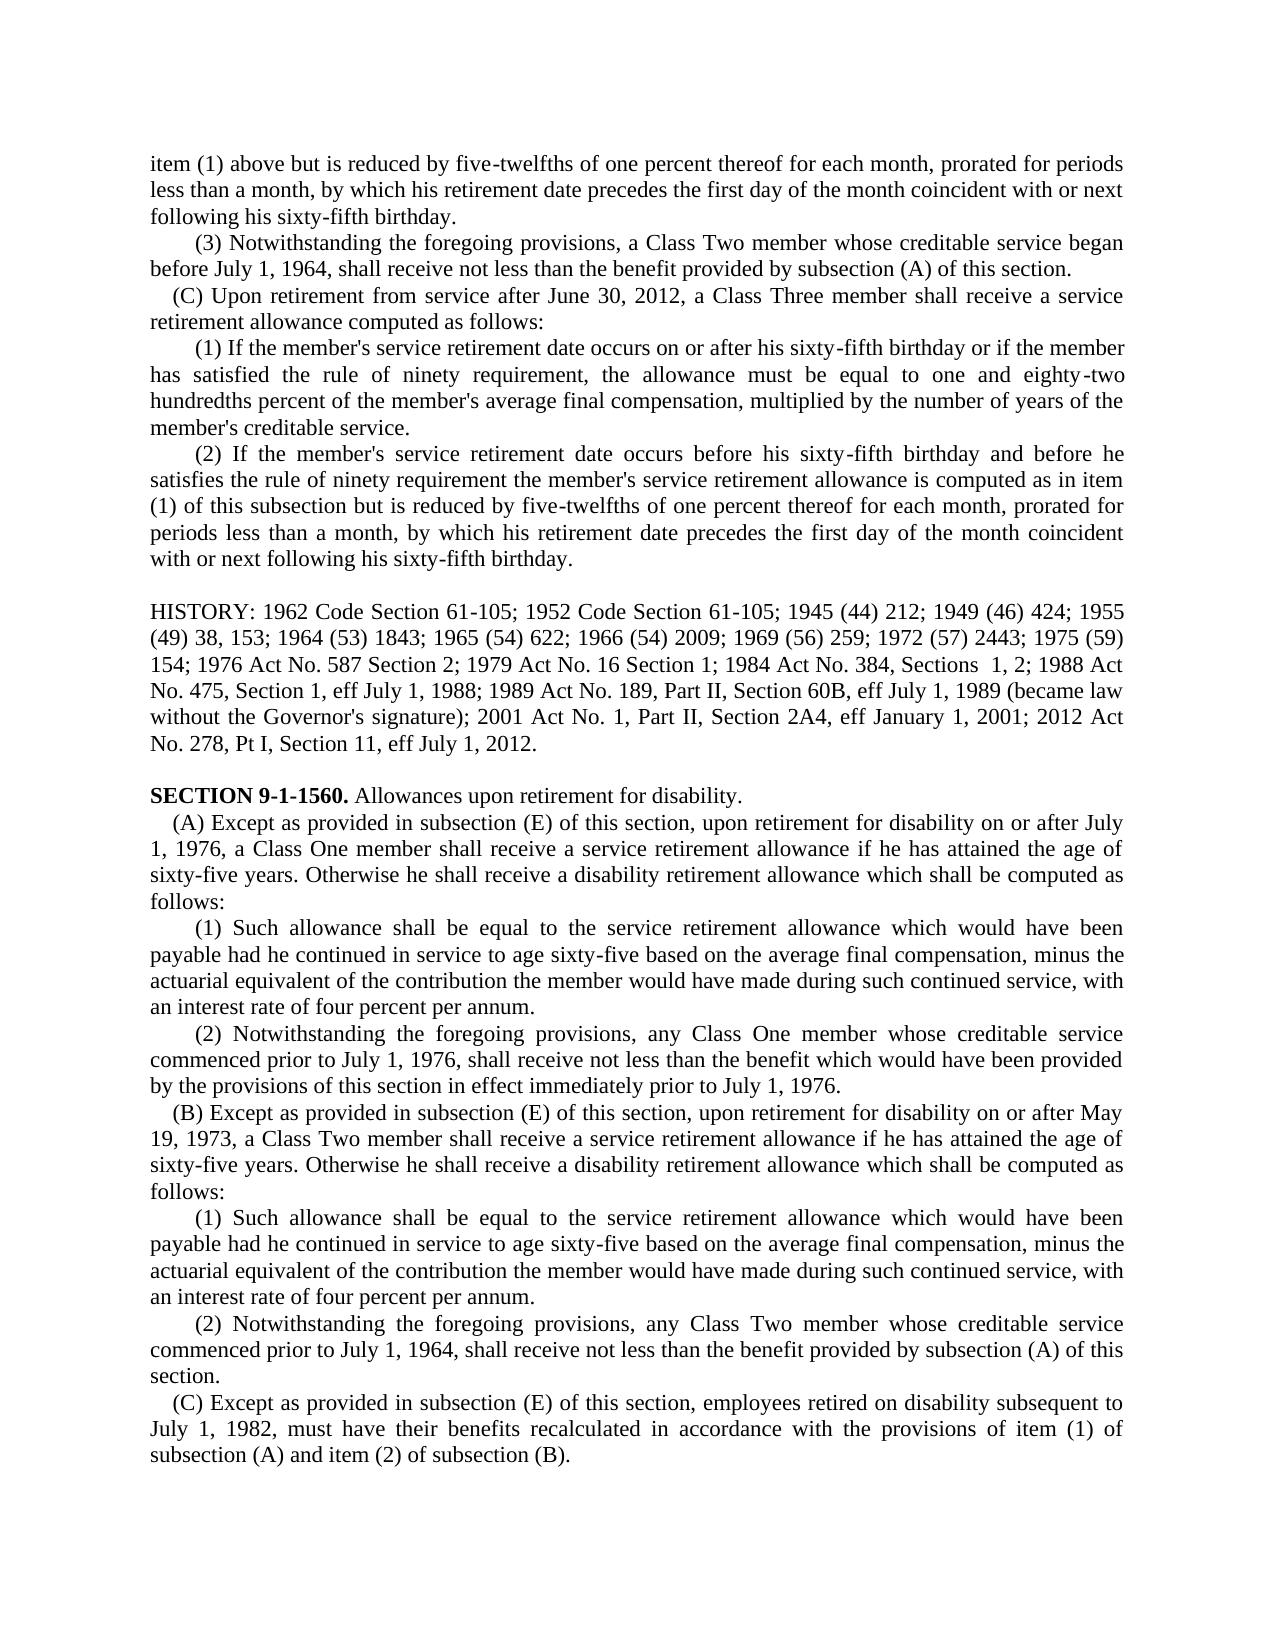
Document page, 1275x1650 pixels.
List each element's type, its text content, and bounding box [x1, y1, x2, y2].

text (1) If the member's service retirement date occurs on or after his sixty-fifth birthday or if the member has satisfied the rule of ninety requirement, the allowance must be equal to one and eighty-two hundredths percent of the member's average final compensation, multiplied by the number of years of the member's creditable service. [150, 334, 1125, 440]
text (C) Except as provided in subsection (E) of this section, employees retired on disability subsequent to July 1, 1982, must have their benefits recalculated in accordance with the provisions of item (1) of subsection (A) and item (2) of subsection (B). [150, 1389, 1125, 1468]
text (B) Except as provided in subsection (E) of this section, upon retirement for disability on or after May 19, 1973, a Class Two member shall receive a service retirement allowance if he has attained the age of sixty-five years. Otherwise he shall receive a disability retirement allowance which shall be computed as follows: [150, 1099, 1125, 1204]
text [150, 150, 1125, 229]
text (1) Such allowance shall be equal to the service retirement allowance which would have been payable had he continued in service to age sixty-five based on the average final compensation, minus the actuarial equivalent of the contribution the member would have made during such continued service, with an interest rate of four percent per annum. [150, 914, 1125, 1020]
text SECTION 9-1-1560. Allowances upon retirement for disability. [150, 782, 1125, 809]
text (C) Upon retirement from service after June 30, 2012, a Class Three member shall receive a service retirement allowance computed as follows: [150, 282, 1125, 334]
text HISTORY: 1962 Code Section 61-105; 1952 Code Section 61-105; 1945 (44) 212; 1949 (46) 424; 1955 (49) 38, 153; 1964 (53) 1843; 1965 (54) 622; 1966 (54) 2009; 1969 (56) 259; 1972 (57) 2443; 1975 (59) 154; 1976 Act No. 587 Section 2; 1979 Act No. 16 Section 1; 1984 Act No. 384, Sections 1, 2; 1988 Act No. 475, Section 1, eff July 1, 1988; 1989 Act No. 189, Part II, Section 60B, eff July 1, 1989 (became law without the Governor's signature); 2001 Act No. 1, Part II, Section 2A4, eff January 1, 2001; 2012 Act No. 278, Pt I, Section 11, eff July 1, 2012. [150, 598, 1125, 756]
text (2) If the member's service retirement date occurs before his sixty-fifth birthday and before he satisfies the rule of ninety requirement the member's service retirement allowance is computed as in item (1) of this subsection but is reduced by five-twelfths of one percent thereof for each month, prorated for periods less than a month, by which his retirement date precedes the first day of the month coincident with or next following his sixty-fifth birthday. [150, 440, 1125, 572]
text (1) Such allowance shall be equal to the service retirement allowance which would have been payable had he continued in service to age sixty-five based on the average final compensation, minus the actuarial equivalent of the contribution the member would have made during such continued service, with an interest rate of four percent per annum. [150, 1204, 1125, 1309]
text (2) Notwithstanding the foregoing provisions, any Class Two member whose creditable service commenced prior to July 1, 1964, shall receive not less than the benefit provided by subsection (A) of this section. [150, 1309, 1125, 1389]
text (3) Notwithstanding the foregoing provisions, a Class Two member whose creditable service began before July 1, 1964, shall receive not less than the benefit provided by subsection (A) of this section. [150, 229, 1125, 282]
text (2) Notwithstanding the foregoing provisions, any Class One member whose creditable service commenced prior to July 1, 1976, shall receive not less than the benefit which would have been provided by the provisions of this section in effect immediately prior to July 1, 1976. [150, 1020, 1125, 1099]
text (A) Except as provided in subsection (E) of this section, upon retirement for disability on or after July 1, 1976, a Class One member shall receive a service retirement allowance if he has attained the age of sixty-five years. Otherwise he shall receive a disability retirement allowance which shall be computed as follows: [150, 809, 1125, 914]
